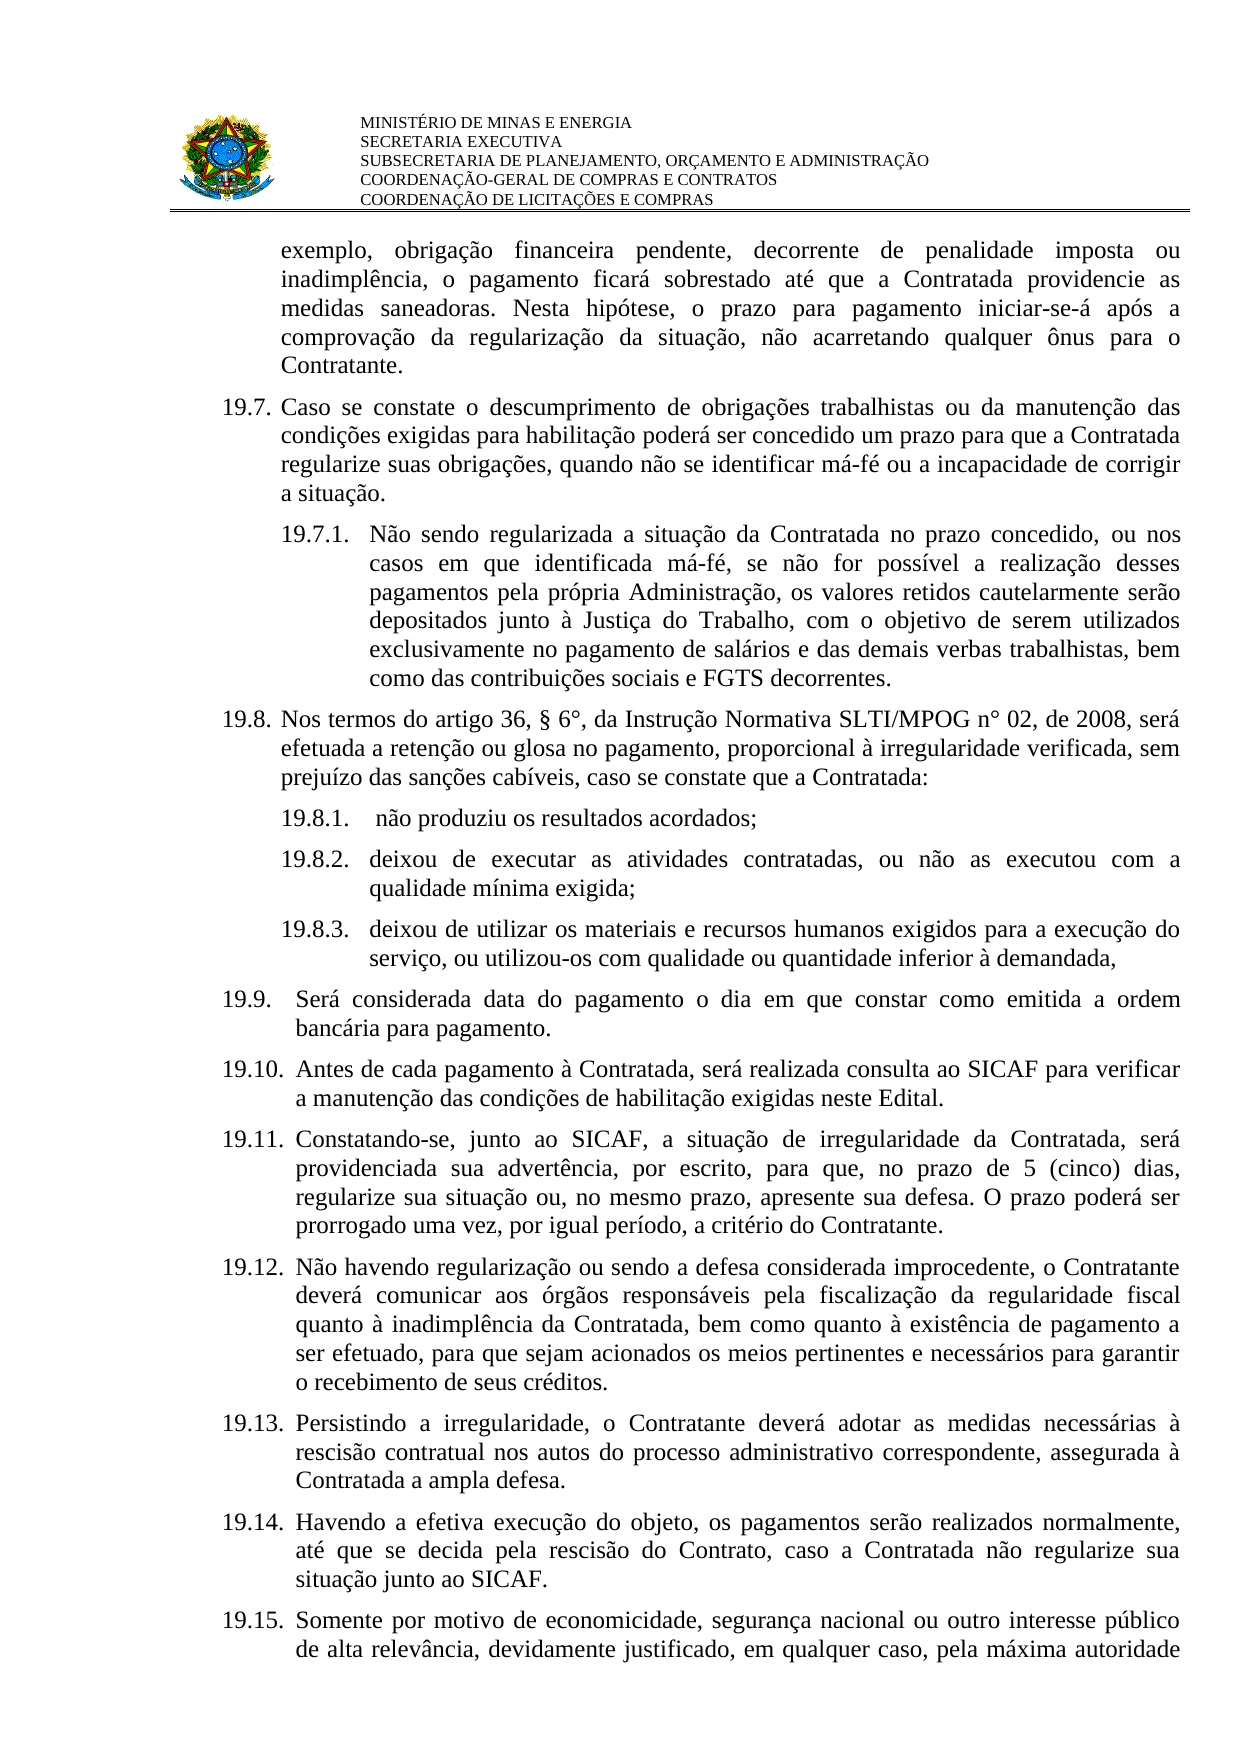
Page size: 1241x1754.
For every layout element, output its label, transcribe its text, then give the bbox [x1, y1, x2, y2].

list Nos termos do artigo 36, § 6°, da Instrução Normativa SLTI/MPOG n° 02, de 2008, será efetuada a retenção ou glosa no pagamento, proporcional à irregularidade verificada, sem prejuízo das sanções cabíveis, caso se constate que a Contratada: [222, 704, 1181, 791]
list Caso se constate o descumprimento de obrigações trabalhistas ou da manutenção das condições exigidas para habilitação poderá ser concedido um prazo para que a Contratada regularize suas obrigações, quando não se identificar má-fé ou a incapacidade de corrigir a situação. [222, 392, 1181, 507]
picture [177, 112, 276, 207]
list Não havendo regularização ou sendo a defesa considerada improcedente, o Contratante deverá comunicar aos órgãos responsáveis pela fiscalização da regularidade fiscal quanto à inadimplência da Contratada, bem como quanto à existência de pagamento a ser efetuado, para que sejam acionados os meios pertinentes e necessários para garantir o recebimento de seus créditos. [222, 1252, 1181, 1396]
list deixou de executar as atividades contratadas, ou não as executou com a qualidade mínima exigida; [281, 844, 1181, 902]
list não produziu os resultados acordados; [281, 803, 1181, 832]
list Constatando-se, junto ao SICAF, a situação de irregularidade da Contratada, será providenciada sua advertência, por escrito, para que, no prazo de 5 (cinco) dias, regularize sua situação ou, no mesmo prazo, apresente sua defesa. O prazo poderá ser prorrogado uma vez, por igual período, a critério do Contratante. [222, 1124, 1181, 1239]
list Antes de cada pagamento à Contratada, será realizada consulta ao SICAF para verificar a manutenção das condições de habilitação exigidas neste Edital. [222, 1054, 1181, 1112]
list Persistindo a irregularidade, o Contratante deverá adotar as medidas necessárias à rescisão contratual nos autos do processo administrativo correspondente, assegurada à Contratada a ampla defesa. [222, 1408, 1181, 1494]
list deixou de utilizar os materiais e recursos humanos exigidos para a execução do serviço, ou utilizou-os com qualidade ou quantidade inferior à demandada, [281, 914, 1181, 972]
list Será considerada data do pagamento o dia em que constar como emitida a ordem bancária para pagamento. [222, 984, 1181, 1042]
list Não sendo regularizada a situação da Contratada no prazo concedido, ou nos casos em que identificada má-fé, se não for possível a realização desses pagamentos pela própria Administração, os valores retidos cautelarmente serão depositados junto à Justiça do Trabalho, com o objetivo de serem utilizados exclusivamente no pagamento de salários e das demais verbas trabalhistas, bem como das contribuições sociais e FGTS decorrentes. [281, 519, 1181, 692]
list Havendo a efetiva execução do objeto, os pagamentos serão realizados normalmente, até que se decida pela rescisão do Contrato, caso a Contratada não regularize sua situação junto ao SICAF. [222, 1507, 1181, 1593]
